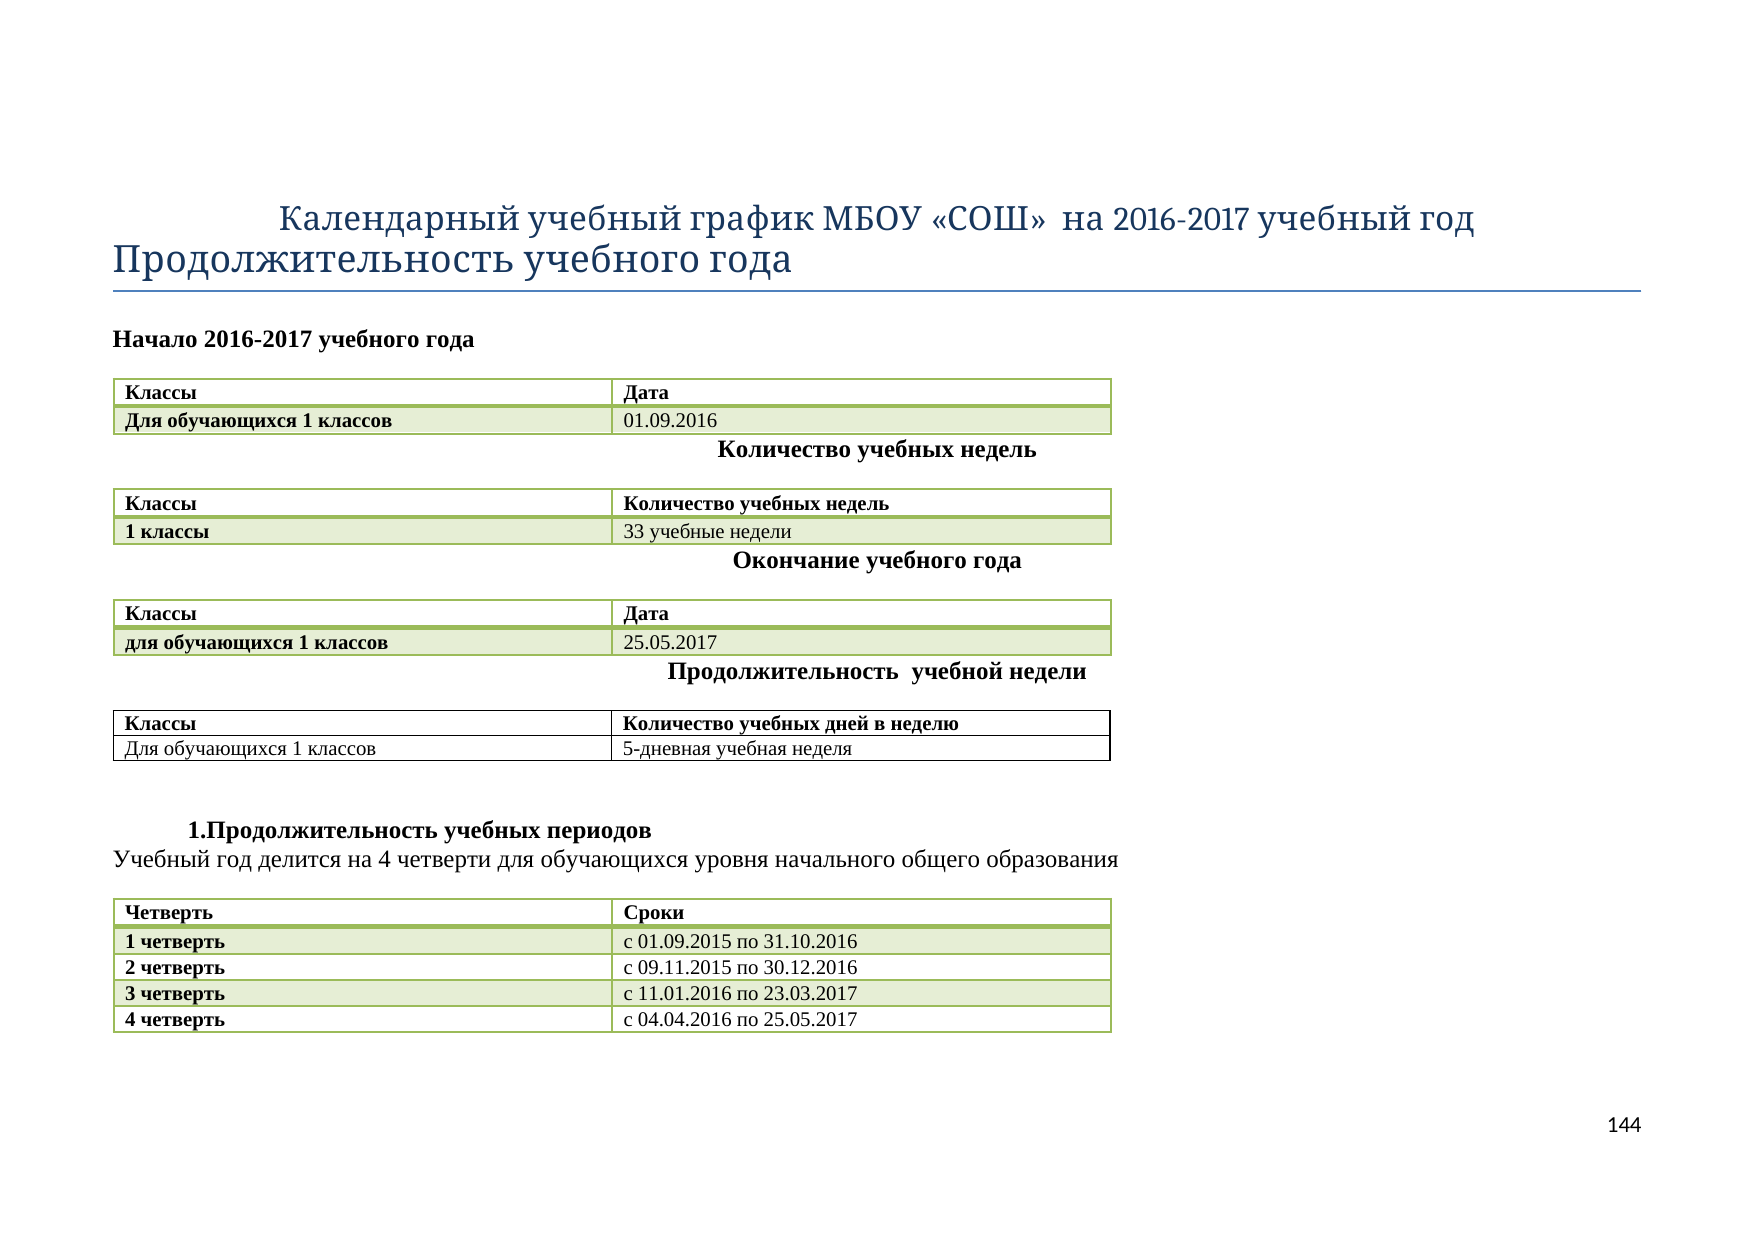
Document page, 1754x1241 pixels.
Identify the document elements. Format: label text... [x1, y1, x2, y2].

table_header Сроки [613, 900, 1110, 924]
table_header Классы [115, 601, 611, 625]
table_header Количество учебных дней в неделю [612, 711, 1109, 735]
table_cell 33 учебные недели [613, 519, 1110, 543]
table_header Количество учебных недель [613, 490, 1110, 514]
table_header Четверть [115, 900, 611, 924]
text Начало 2016-2017 учебного года [112, 324, 1641, 352]
table_header Классы [114, 711, 611, 735]
table_header Классы [115, 490, 611, 514]
table_cell с 09.11.2015 по 30.12.2016 [613, 955, 1110, 979]
table_cell 25.05.2017 [613, 630, 1110, 654]
table_cell 2 четверть [115, 955, 611, 979]
text Количество учебных недель [112, 434, 1641, 463]
table_cell с 01.09.2015 по 31.10.2016 [613, 929, 1110, 953]
table_header Классы [115, 380, 611, 404]
table_cell 4 четверть [115, 1007, 611, 1031]
table_cell Для обучающихся 1 классов [114, 736, 611, 760]
table_header Дата [613, 380, 1110, 404]
table_cell 3 четверть [115, 981, 611, 1005]
table_cell с 11.01.2016 по 23.03.2017 [613, 981, 1110, 1005]
text Продолжительность учебной недели [112, 656, 1641, 685]
table_cell 01.09.2016 [613, 408, 1110, 432]
text Учебный год делится на 4 четверти для обучающихся уровня начального общего образования [112, 844, 1641, 873]
table_header Дата [613, 601, 1110, 625]
table_cell 5-дневная учебная неделя [612, 736, 1109, 760]
text Окончание учебного года [112, 545, 1641, 574]
title Календарный учебный график МБОУ «СОШ» на 2016-2017 учебный год [112, 201, 1641, 239]
text 1.Продолжительность учебных периодов [187, 815, 1641, 844]
table_cell 1 классы [115, 519, 611, 543]
table_cell Для обучающихся 1 классов [115, 408, 611, 432]
table_cell с 04.04.2016 по 25.05.2017 [613, 1007, 1110, 1031]
title Продолжительность учебного года [112, 239, 1641, 292]
table_cell для обучающихся 1 классов [115, 630, 611, 654]
table_cell 1 четверть [115, 929, 611, 953]
